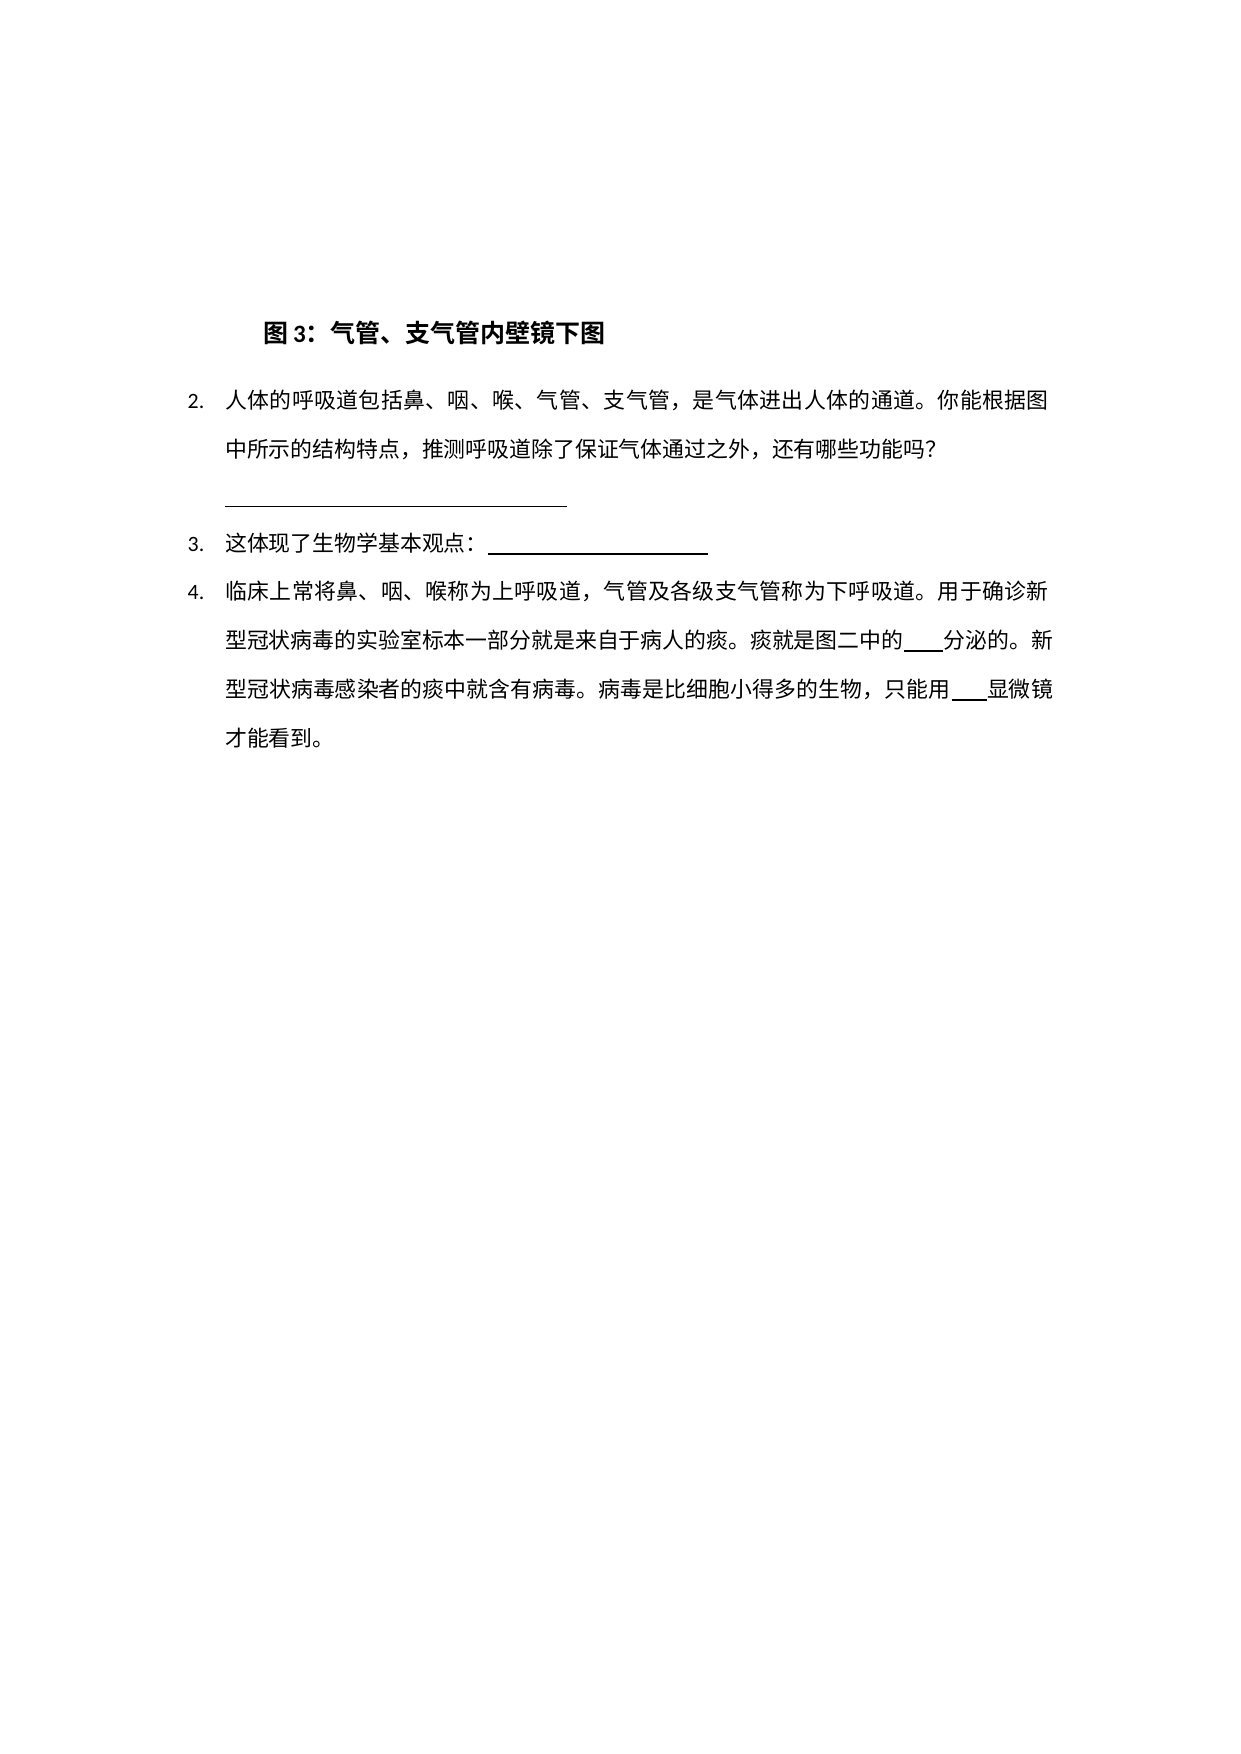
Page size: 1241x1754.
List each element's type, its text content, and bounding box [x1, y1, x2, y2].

list 人体的呼吸道包括鼻、咽、喉、气管、支气管，是气体进出人体的通道。你能根据图中所示的结构特点，推测呼吸道除了保证气体通过之外，还有哪些功能吗？ [187, 383, 1053, 464]
text 图3：气管、支气管内壁镜下图 [187, 299, 1053, 364]
list 这体现了生物学基本观点： [187, 526, 1053, 558]
list 临床上常将鼻、咽、喉称为上呼吸道，气管及各级支气管称为下呼吸道。用于确诊新型冠状病毒的实验室标本一部分就是来自于病人的痰。痰就是图二中的 分泌的。新型冠状病毒感染者的痰中就含有病毒。病毒是比细胞小得多的生物，只能用 显微镜才能看到。 [187, 574, 1053, 753]
